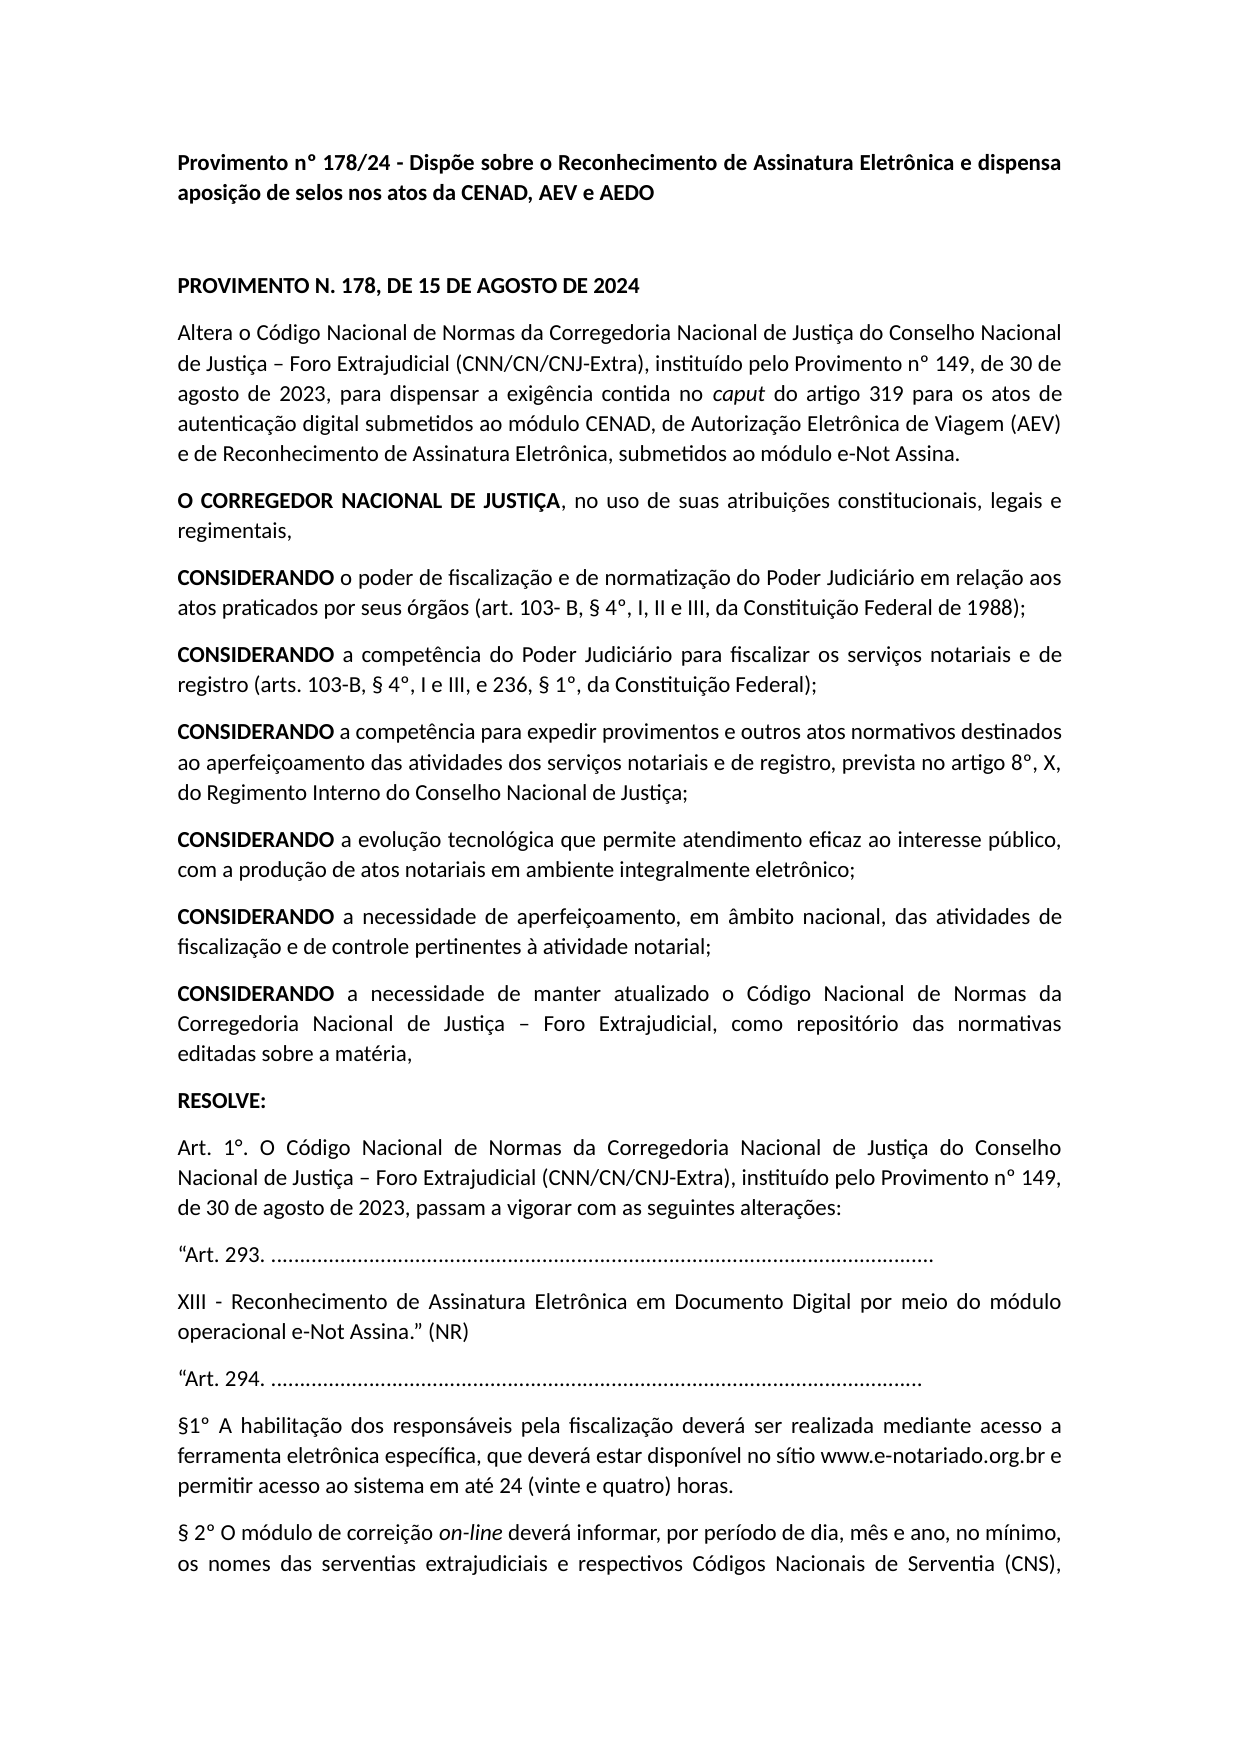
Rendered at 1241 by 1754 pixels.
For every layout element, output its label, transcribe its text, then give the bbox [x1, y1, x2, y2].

text RESOLVE: [177, 1086, 1063, 1114]
text Art. 1°. O Código Nacional de Normas da Corregedoria Nacional de Justiça do Conselho Nacional de Justiça – Foro Extrajudicial (CNN/CN/CNJ-Extra), instituído pelo Provimento nº 149, de 30 de agosto de 2023, passam a vigorar com as seguintes alterações: [177, 1133, 1063, 1221]
text §1º A habilitação dos responsáveis pela fiscalização deverá ser realizada mediante acesso a ferramenta eletrônica específica, que deverá estar disponível no sítio www.e-notariado.org.br e permitir acesso ao sistema em até 24 (vinte e quatro) horas. [177, 1411, 1063, 1499]
text CONSIDERANDO a competência do Poder Judiciário para fiscalizar os serviços notariais e de registro (arts. 103-B, § 4º, I e III, e 236, § 1º, da Constituição Federal); [177, 640, 1063, 698]
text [177, 1518, 1063, 1577]
text “Art. 293. ................................................................................................................... [177, 1240, 1063, 1268]
text CONSIDERANDO a necessidade de aperfeiçoamento, em âmbito nacional, das atividades de fiscalização e de controle pertinentes à atividade notarial; [177, 902, 1063, 960]
text CONSIDERANDO o poder de fiscalização e de normatização do Poder Judiciário em relação aos atos praticados por seus órgãos (art. 103- B, § 4º, I, II e III, da Constituição Federal de 1988); [177, 563, 1063, 621]
text CONSIDERANDO a necessidade de manter atualizado o Código Nacional de Normas da Corregedoria Nacional de Justiça – Foro Extrajudicial, como repositório das normativas editadas sobre a matéria, [177, 979, 1063, 1067]
text O CORREGEDOR NACIONAL DE JUSTIÇA, no uso de suas atribuições constitucionais, legais e regimentais, [177, 486, 1063, 544]
text XIII - Reconhecimento de Assinatura Eletrônica em Documento Digital por meio do módulo operacional e-Not Assina.” (NR) [177, 1287, 1063, 1345]
text PROVIMENTO N. 178, DE 15 DE AGOSTO DE 2024 [177, 272, 1063, 299]
text CONSIDERANDO a evolução tecnológica que permite atendimento eficaz ao interesse público, com a produção de atos notariais em ambiente integralmente eletrônico; [177, 825, 1063, 883]
text CONSIDERANDO a competência para expedir provimentos e outros atos normativos destinados ao aperfeiçoamento das atividades dos serviços notariais e de registro, prevista no artigo 8º, X, do Regimento Interno do Conselho Nacional de Justiça; [177, 717, 1063, 806]
text Provimento nº 178/24 - Dispõe sobre o Reconhecimento de Assinatura Eletrônica e dispensa aposição de selos nos atos da CENAD, AEV e AEDO [177, 148, 1063, 206]
text Altera o Código Nacional de Normas da Corregedoria Nacional de Justiça do Conselho Nacional de Justiça – Foro Extrajudicial (CNN/CN/CNJ-Extra), instituído pelo Provimento nº 149, de 30 de agosto de 2023, para dispensar a exigência contida no caput do artigo 319 para os atos de autenticação digital submetidos ao módulo CENAD, de Autorização Eletrônica de Viagem (AEV) e de Reconhecimento de Assinatura Eletrônica, submetidos ao módulo e-Not Assina. [177, 318, 1063, 467]
text “Art. 294. ................................................................................................................. [177, 1364, 1063, 1392]
